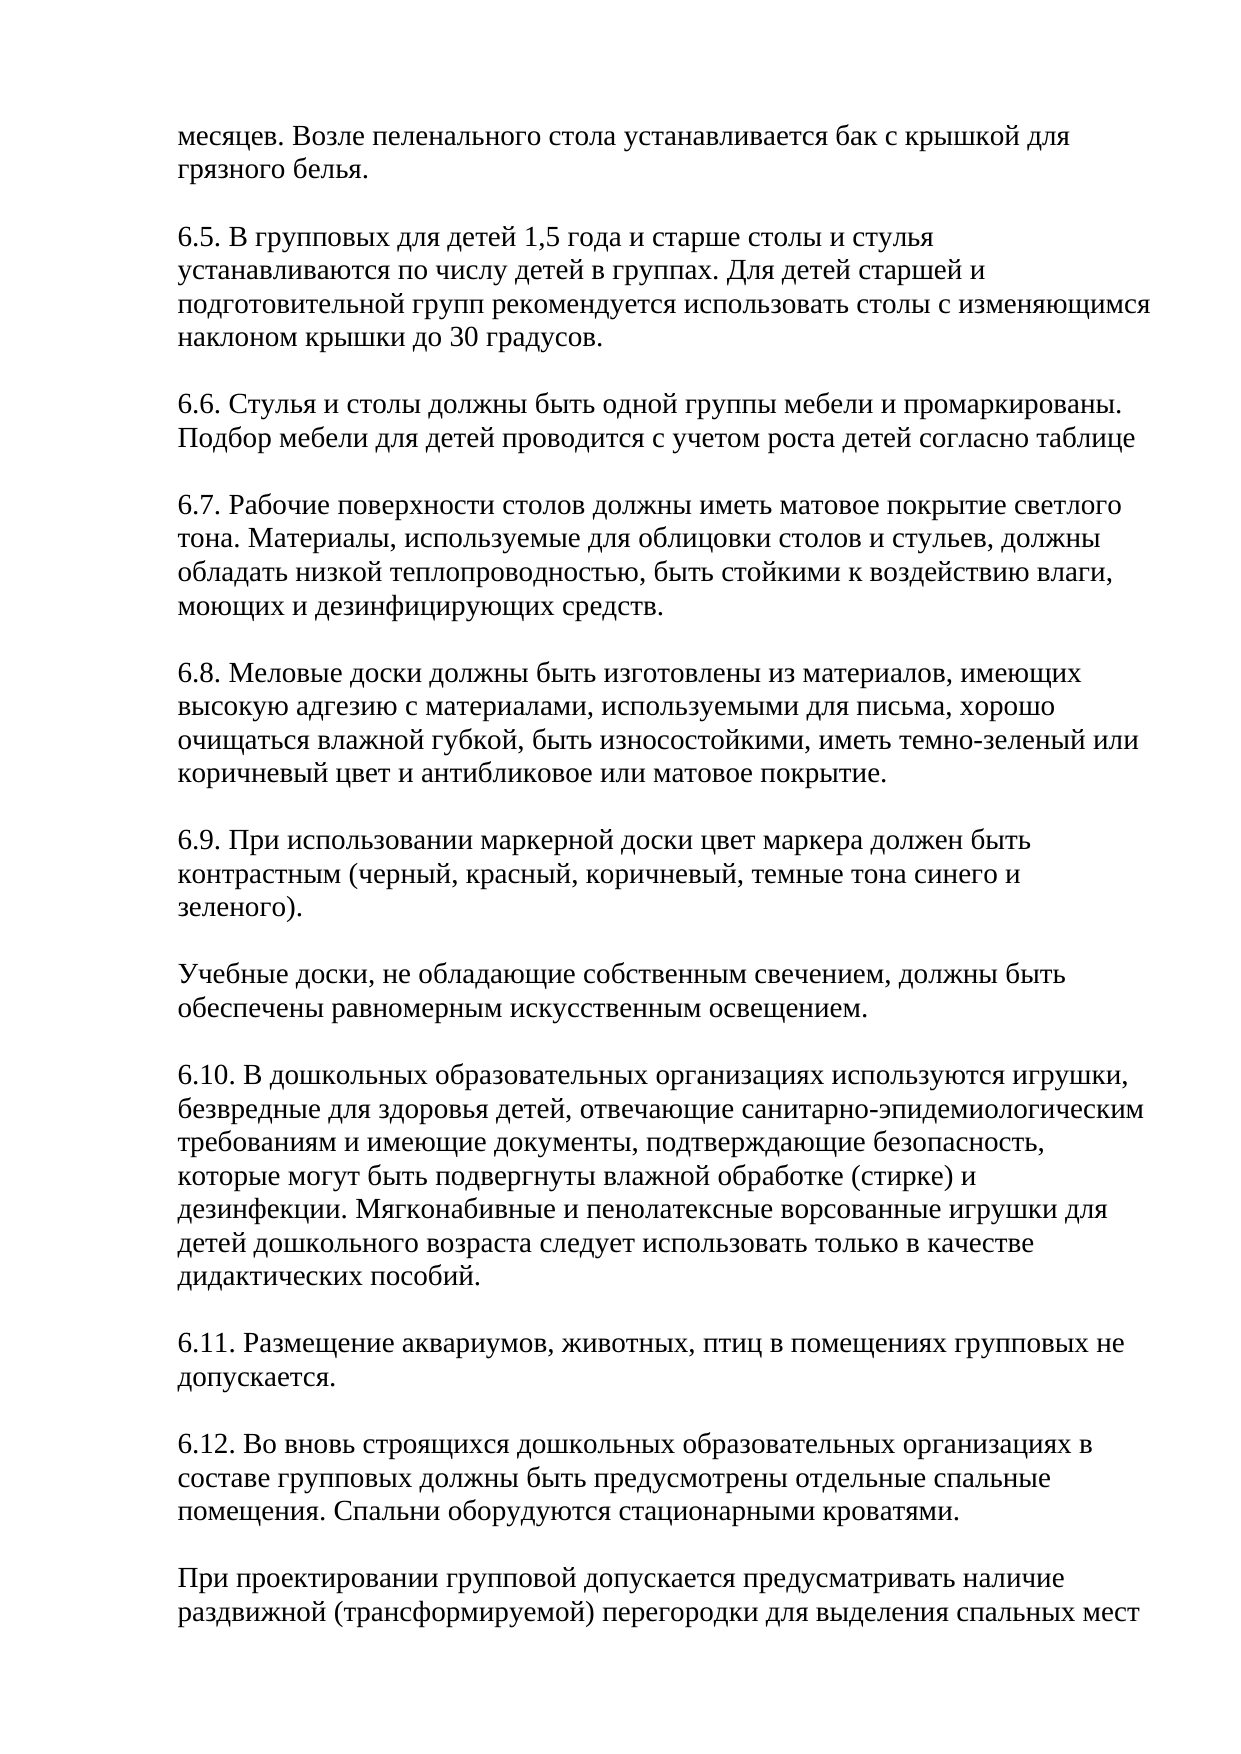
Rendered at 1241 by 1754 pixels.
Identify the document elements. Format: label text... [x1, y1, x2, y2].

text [177, 1560, 1152, 1627]
text 6.11. Размещение аквариумов, животных, птиц в помещениях групповых не допускается. [177, 1326, 1152, 1393]
text 6.8. Меловые доски должны быть изготовлены из материалов, имеющих высокую адгезию с материалами, используемыми для письма, хорошо очищаться влажной губкой, быть износостойкими, иметь темно-зеленый или коричневый цвет и антибликовое или матовое покрытие. [177, 655, 1152, 789]
text 6.10. В дошкольных образовательных организациях используются игрушки, безвредные для здоровья детей, отвечающие санитарно-эпидемиологическим требованиям и имеющие документы, подтверждающие безопасность, которые могут быть подвергнуты влажной обработке (стирке) и дезинфекции. Мягконабивные и пенолатексные ворсованные игрушки для детей дошкольного возраста следует использовать только в качестве дидактических пособий. [177, 1057, 1152, 1292]
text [177, 118, 1152, 185]
text Учебные доски, не обладающие собственным свечением, должны быть обеспечены равномерным искусственным освещением. [177, 957, 1152, 1024]
text 6.12. Во вновь строящихся дошкольных образовательных организациях в составе групповых должны быть предусмотрены отдельные спальные помещения. Спальни оборудуются стационарными кроватями. [177, 1426, 1152, 1527]
text 6.5. В групповых для детей 1,5 года и старше столы и стулья устанавливаются по числу детей в группах. Для детей старшей и подготовительной групп рекомендуется использовать столы с изменяющимся наклоном крышки до 30 градусов. [177, 219, 1152, 353]
text 6.6. Стулья и столы должны быть одной группы мебели и промаркированы. Подбор мебели для детей проводится с учетом роста детей согласно таблице [177, 386, 1152, 453]
text 6.9. При использовании маркерной доски цвет маркера должен быть контрастным (черный, красный, коричневый, темные тона синего и зеленого). [177, 822, 1152, 923]
text 6.7. Рабочие поверхности столов должны иметь матовое покрытие светлого тона. Материалы, используемые для облицовки столов и стульев, должны обладать низкой теплопроводностью, быть стойкими к воздействию влаги, моющих и дезинфицирующих средств. [177, 487, 1152, 621]
